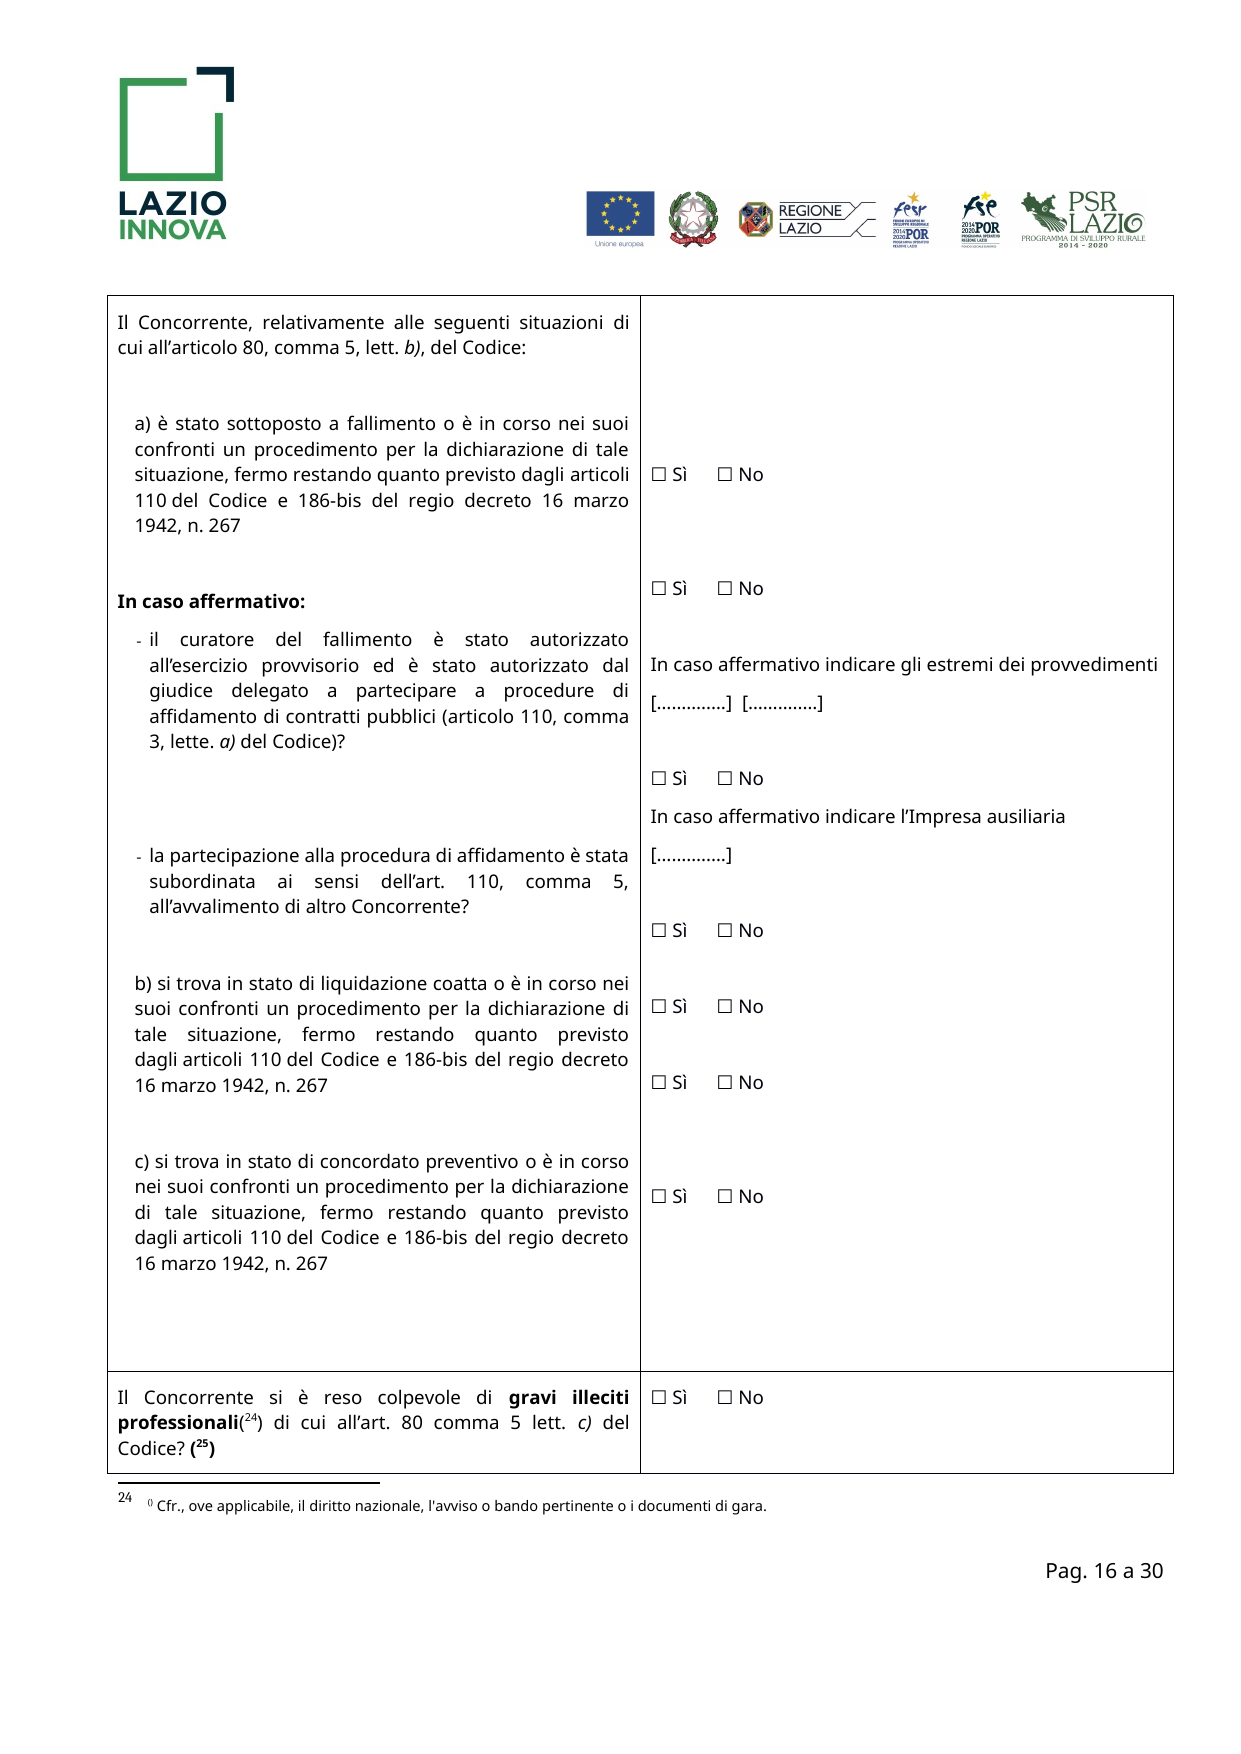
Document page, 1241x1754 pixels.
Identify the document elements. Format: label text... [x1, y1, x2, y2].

picture [2, 0, 1240, 1741]
table_cell ☐ Sì ☐ No [………………] [641, 1372, 1173, 1473]
table_cell ☐ Sì ☐ No ☐ Sì ☐ No In caso affermativo indicare gli estremi dei provvedimenti [………..…] [………..…] ☐ Sì ☐ No In caso affermativo indicare l’Impresa ausiliaria [………..…] ☐ Sì ☐ No ☐ Sì ☐ No ☐ Sì ☐ No ☐ Sì ☐ No [641, 296, 1173, 1371]
table_cell Il Concorrente, relativamente alle seguenti situazioni di cui all’articolo 80, comma 5, lett. b), del Codice: a) è stato sottoposto a fallimento o è in corso nei suoi confronti un procedimento per la dichiarazione di tale situazione, fermo restando quanto previsto dagli articoli 110 del Codice e 186-bis del regio decreto 16 marzo 1942, n. 267 In caso affermativo: il curatore del fallimento è stato autorizzato all’esercizio provvisorio ed è stato autorizzato dal giudice delegato a partecipare a procedure di affidamento di contratti pubblici (articolo 110, comma 3, lette. a) del Codice)? la partecipazione alla procedura di affidamento è stata subordinata ai sensi dell’art. 110, comma 5, all’avvalimento di altro Concorrente? b) si trova in stato di liquidazione coatta o è in corso nei suoi confronti un procedimento per la dichiarazione di tale situazione, fermo restando quanto previsto dagli articoli 110 del Codice e 186-bis del regio decreto 16 marzo 1942, n. 267 c) si trova in stato di concordato preventivo o è in corso nei suoi confronti un procedimento per la dichiarazione di tale situazione, fermo restando quanto previsto dagli articoli 110 del Codice e 186-bis del regio decreto 16 marzo 1942, n. 267 [108, 296, 640, 1371]
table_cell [108, 1372, 640, 1473]
